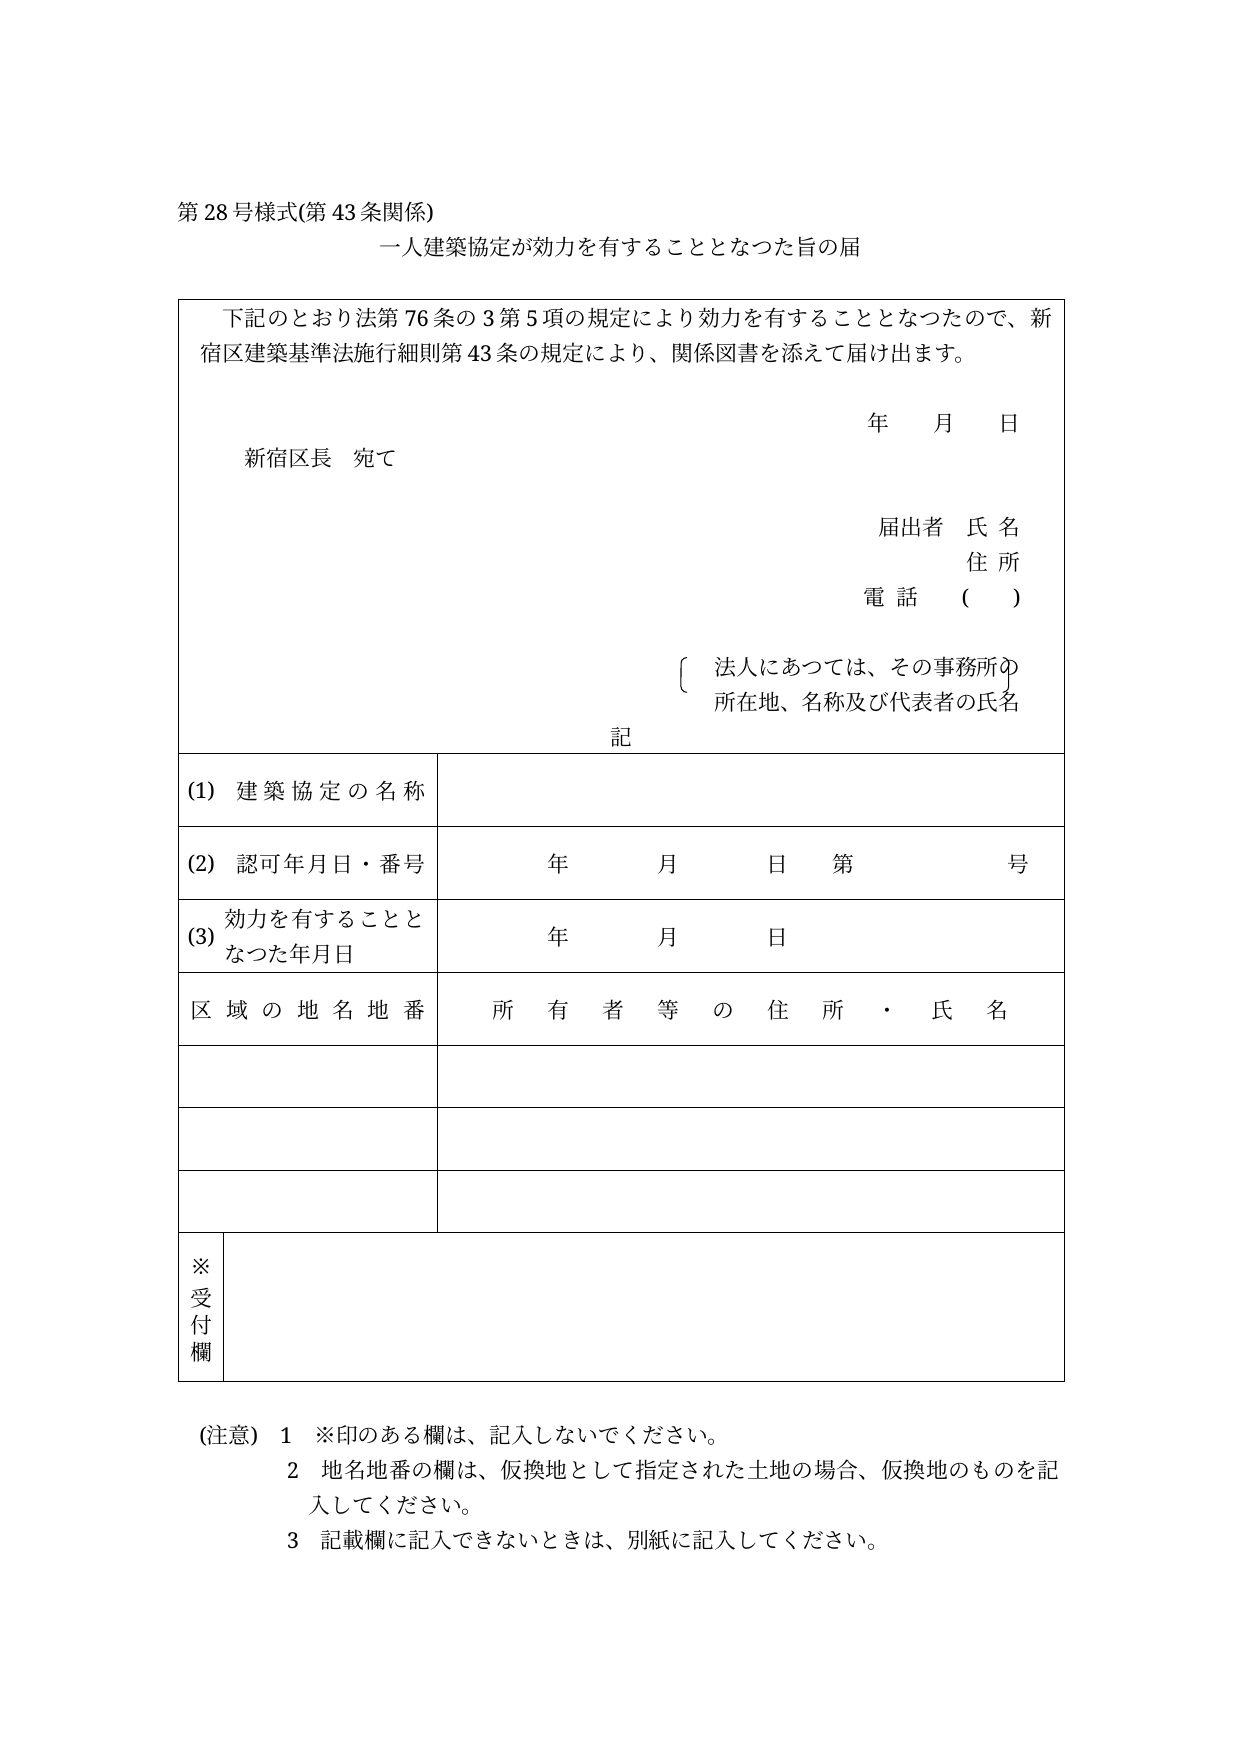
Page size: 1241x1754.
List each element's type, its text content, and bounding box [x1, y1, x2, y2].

table_cell [179, 1108, 437, 1170]
table_header 下記のとおり法第76条の3第5項の規定により効力を有することとなつたので、新宿区建築基準法施行細則第43条の規定により、関係図書を添えて届け出ます。 年 月 日 新宿区長 宛て 届出者 氏名 住所 電話 ( ) 法人にあつては、その事務所の 所在地、名称及び代表者の氏名 記 [179, 300, 1064, 753]
table_cell [224, 1233, 1064, 1381]
table_cell [179, 1171, 437, 1232]
text 一人建築協定が効力を有することとなつた旨の届 [177, 229, 1063, 263]
table_cell [438, 754, 1064, 826]
table_cell 所有者等の住所・氏名 [438, 973, 1064, 1045]
table_cell [438, 1108, 1064, 1170]
table_cell 効力を有することとなつた年月日 [224, 900, 437, 972]
table_cell [438, 1046, 1064, 1107]
table_cell (1) [179, 754, 223, 826]
table_cell [438, 1171, 1064, 1232]
table_cell 年 月 日 [438, 900, 1064, 972]
table_cell 区域の地名地番 [179, 973, 437, 1045]
table_cell 建築協定の名称 [224, 754, 437, 826]
table_cell (2) [179, 827, 223, 899]
table_cell 認可年月日・番号 [224, 827, 437, 899]
table_cell 年 月 日 第 号 [438, 827, 1064, 899]
table_cell (3) [179, 900, 223, 972]
table_cell ※受付欄 [179, 1233, 223, 1381]
text 2 地名地番の欄は、仮換地として指定された土地の場合、仮換地のものを記入してください。 [287, 1452, 1063, 1521]
text 3 記載欄に記入できないときは、別紙に記入してください。 [287, 1521, 1063, 1556]
text (注意) 1 ※印のある欄は、記入しないでください。 [199, 1417, 1063, 1452]
table_cell [179, 1046, 437, 1107]
text 第28号様式(第43条関係) [177, 194, 1063, 229]
